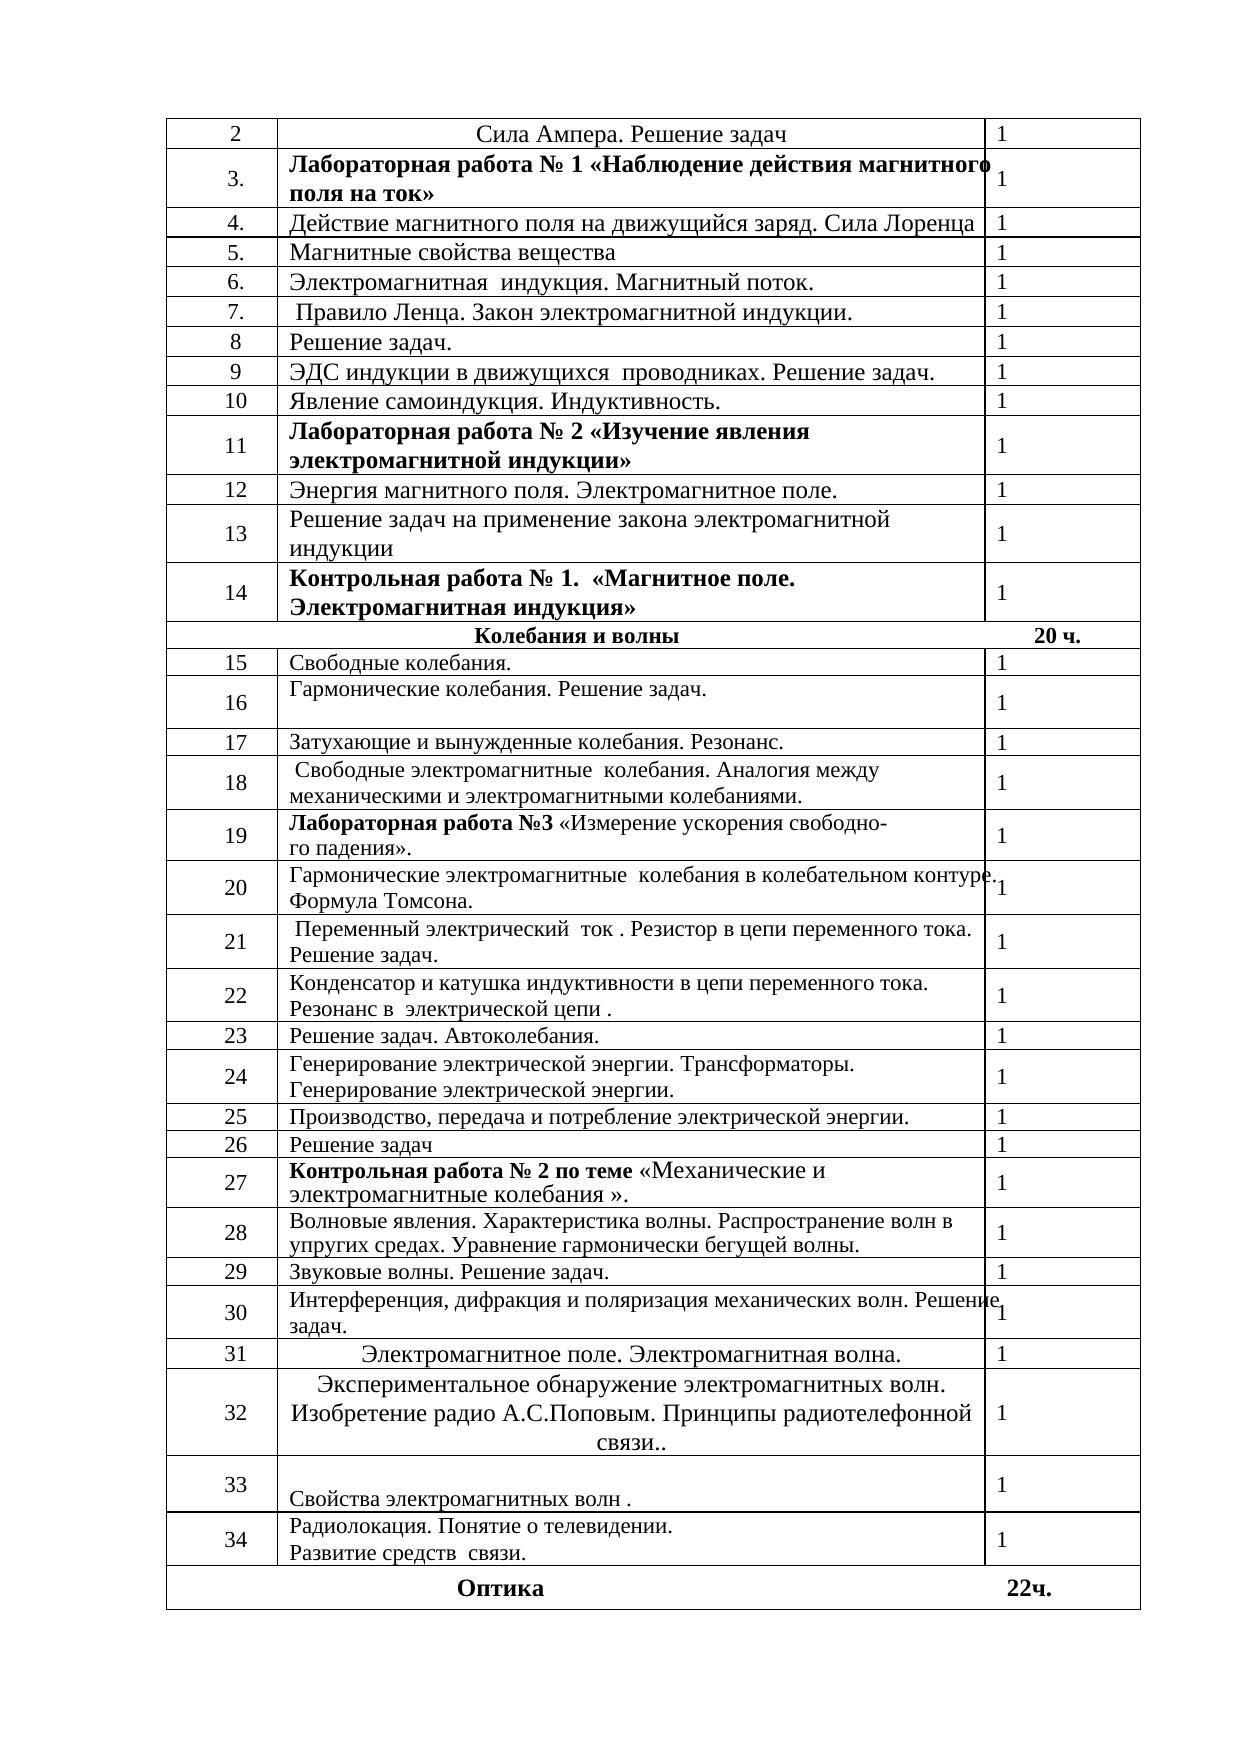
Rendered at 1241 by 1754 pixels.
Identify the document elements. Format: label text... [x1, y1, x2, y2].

table_cell Свободные колебания. [278, 649, 984, 675]
table_cell Явление самоиндукция. Индуктивность. [278, 386, 984, 415]
table_cell 1 [986, 969, 1140, 1021]
table_cell 1 [986, 149, 1140, 207]
table_cell 1 [986, 297, 1140, 326]
table_cell 23 [167, 1022, 277, 1049]
table_cell 1 [986, 1131, 1140, 1157]
table_cell Сила Ампера. Решение задач [278, 119, 984, 148]
table_cell 1 [986, 676, 1140, 728]
table_cell Интерференция, дифракция и поляризация механических волн. Решение задач. [278, 1286, 984, 1338]
table_cell Звуковые волны. Решение задач. [278, 1258, 984, 1284]
table_cell 13 [167, 505, 277, 562]
table_cell 16 [167, 676, 277, 728]
table_cell Конденсатор и катушка индуктивности в цепи переменного тока. Резонанс в электрической цепи . [278, 969, 984, 1021]
table_cell 21 [167, 915, 277, 967]
table_cell 1 [986, 208, 1140, 236]
table_cell Переменный электрический ток . Резистор в цепи переменного тока. Решение задач. [278, 915, 984, 967]
table_cell 20 [167, 861, 277, 914]
table_cell 1 [986, 861, 1140, 914]
table_cell Колебания и волны 20 ч. [167, 622, 1140, 648]
table_cell 34 [167, 1513, 277, 1565]
table_cell Решение задач. Автоколебания. [278, 1022, 984, 1049]
table_cell 1 [986, 756, 1140, 809]
table_cell Энергия магнитного поля. Электромагнитное поле. [278, 475, 984, 503]
table_cell 26 [167, 1131, 277, 1157]
table_cell 1 [986, 729, 1140, 755]
table_cell 2 [167, 119, 277, 148]
table_cell 11 [167, 416, 277, 474]
table_cell 1 [986, 1104, 1140, 1130]
table_cell Контрольная работа № 2 по теме «Механические и электромагнитные колебания ». [278, 1158, 984, 1207]
table_cell 32 [167, 1369, 277, 1455]
table_cell Свободные электромагнитные колебания. Аналогия между механическими и электромагнитными колебаниями. [278, 756, 984, 809]
table_cell Гармонические электромагнитные колебания в колебательном контуре. Формула Томсона. [278, 861, 984, 914]
table_cell 30 [167, 1286, 277, 1338]
table_cell 33 [167, 1456, 277, 1511]
table_cell 1 [986, 386, 1140, 415]
table_cell 1 [986, 1339, 1140, 1368]
table_cell 9 [167, 357, 277, 385]
table_cell 4. [167, 208, 277, 236]
table_cell 1 [986, 915, 1140, 967]
table_cell Производство, передача и потребление электрической энергии. [278, 1104, 984, 1130]
table_cell 1 [986, 119, 1140, 148]
table_cell 15 [167, 649, 277, 675]
table_cell 1 [986, 416, 1140, 474]
table_cell 1 [986, 1022, 1140, 1049]
table_cell 1 [986, 1158, 1140, 1207]
table_cell 1 [986, 810, 1140, 860]
table_cell Магнитные свойства вещества [278, 238, 984, 266]
table_cell Правило Ленца. Закон электромагнитной индукции. [278, 297, 984, 326]
table_cell Лабораторная работа № 1 «Наблюдение действия магнитного поля на ток» [278, 149, 984, 207]
table_cell Электромагнитное поле. Электромагнитная волна. [278, 1339, 984, 1368]
table_cell 1 [986, 1456, 1140, 1511]
table_cell Радиолокация. Понятие о телевидении. Развитие средств связи. [278, 1513, 984, 1565]
table_cell 1 [986, 1258, 1140, 1284]
table_cell 1 [986, 1286, 1140, 1338]
table_cell 19 [167, 810, 277, 860]
table_cell 1 [986, 1050, 1140, 1102]
table_cell 1 [986, 1369, 1140, 1455]
table_cell 3. [167, 149, 277, 207]
table_cell 25 [167, 1104, 277, 1130]
table_cell Свойства электромагнитных волн . [278, 1456, 984, 1511]
table_cell Затухающие и вынужденные колебания. Резонанс. [278, 729, 984, 755]
table_cell 29 [167, 1258, 277, 1284]
table_cell Электромагнитная индукция. Магнитный поток. [278, 267, 984, 296]
table_cell 1 [986, 475, 1140, 503]
table_cell Решение задач [278, 1131, 984, 1157]
table_cell Лабораторная работа №3 «Измерение ускорения свободно- го падения». [278, 810, 984, 860]
table_cell 8 [167, 327, 277, 356]
table_cell 17 [167, 729, 277, 755]
table_cell 14 [167, 563, 277, 621]
table_cell 1 [986, 238, 1140, 266]
table_cell Гармонические колебания. Решение задач. [278, 676, 984, 728]
table_cell Оптика 22ч. [167, 1566, 1140, 1608]
table_cell Генерирование электрической энергии. Трансформаторы. Генерирование электрической энергии. [278, 1050, 984, 1102]
table_cell ЭДС индукции в движущихся проводниках. Решение задач. [278, 357, 984, 385]
table_cell 22 [167, 969, 277, 1021]
table_cell Экспериментальное обнаружение электромагнитных волн. Изобретение радио А.С.Поповым. Принципы радиотелефонной связи.. [278, 1369, 984, 1455]
table_cell Волновые явления. Характеристика волны. Распространение волн в упругих средах. Уравнение гармонически бегущей волны. [278, 1208, 984, 1257]
table_cell 10 [167, 386, 277, 415]
table_cell Решение задач. [278, 327, 984, 356]
table_cell 1 [986, 563, 1140, 621]
table_cell 1 [986, 1208, 1140, 1257]
table_cell 1 [986, 357, 1140, 385]
table_cell 28 [167, 1208, 277, 1257]
table_cell 1 [986, 649, 1140, 675]
table_cell 24 [167, 1050, 277, 1102]
table_cell 6. [167, 267, 277, 296]
table_cell 18 [167, 756, 277, 809]
table_cell 1 [986, 267, 1140, 296]
table_cell Лабораторная работа № 2 «Изучение явления электромагнитной индукции» [278, 416, 984, 474]
table_cell 5. [167, 238, 277, 266]
table_cell 7. [167, 297, 277, 326]
table_cell 1 [986, 505, 1140, 562]
table_cell Действие магнитного поля на движущийся заряд. Сила Лоренца [278, 208, 984, 236]
table_cell 1 [986, 1513, 1140, 1565]
table_cell 1 [986, 327, 1140, 356]
table_cell Контрольная работа № 1. «Магнитное поле. Электромагнитная индукция» [278, 563, 984, 621]
table_cell 12 [167, 475, 277, 503]
table_cell Решение задач на применение закона электромагнитной индукции [278, 505, 984, 562]
table_cell 27 [167, 1158, 277, 1207]
table_cell 31 [167, 1339, 277, 1368]
